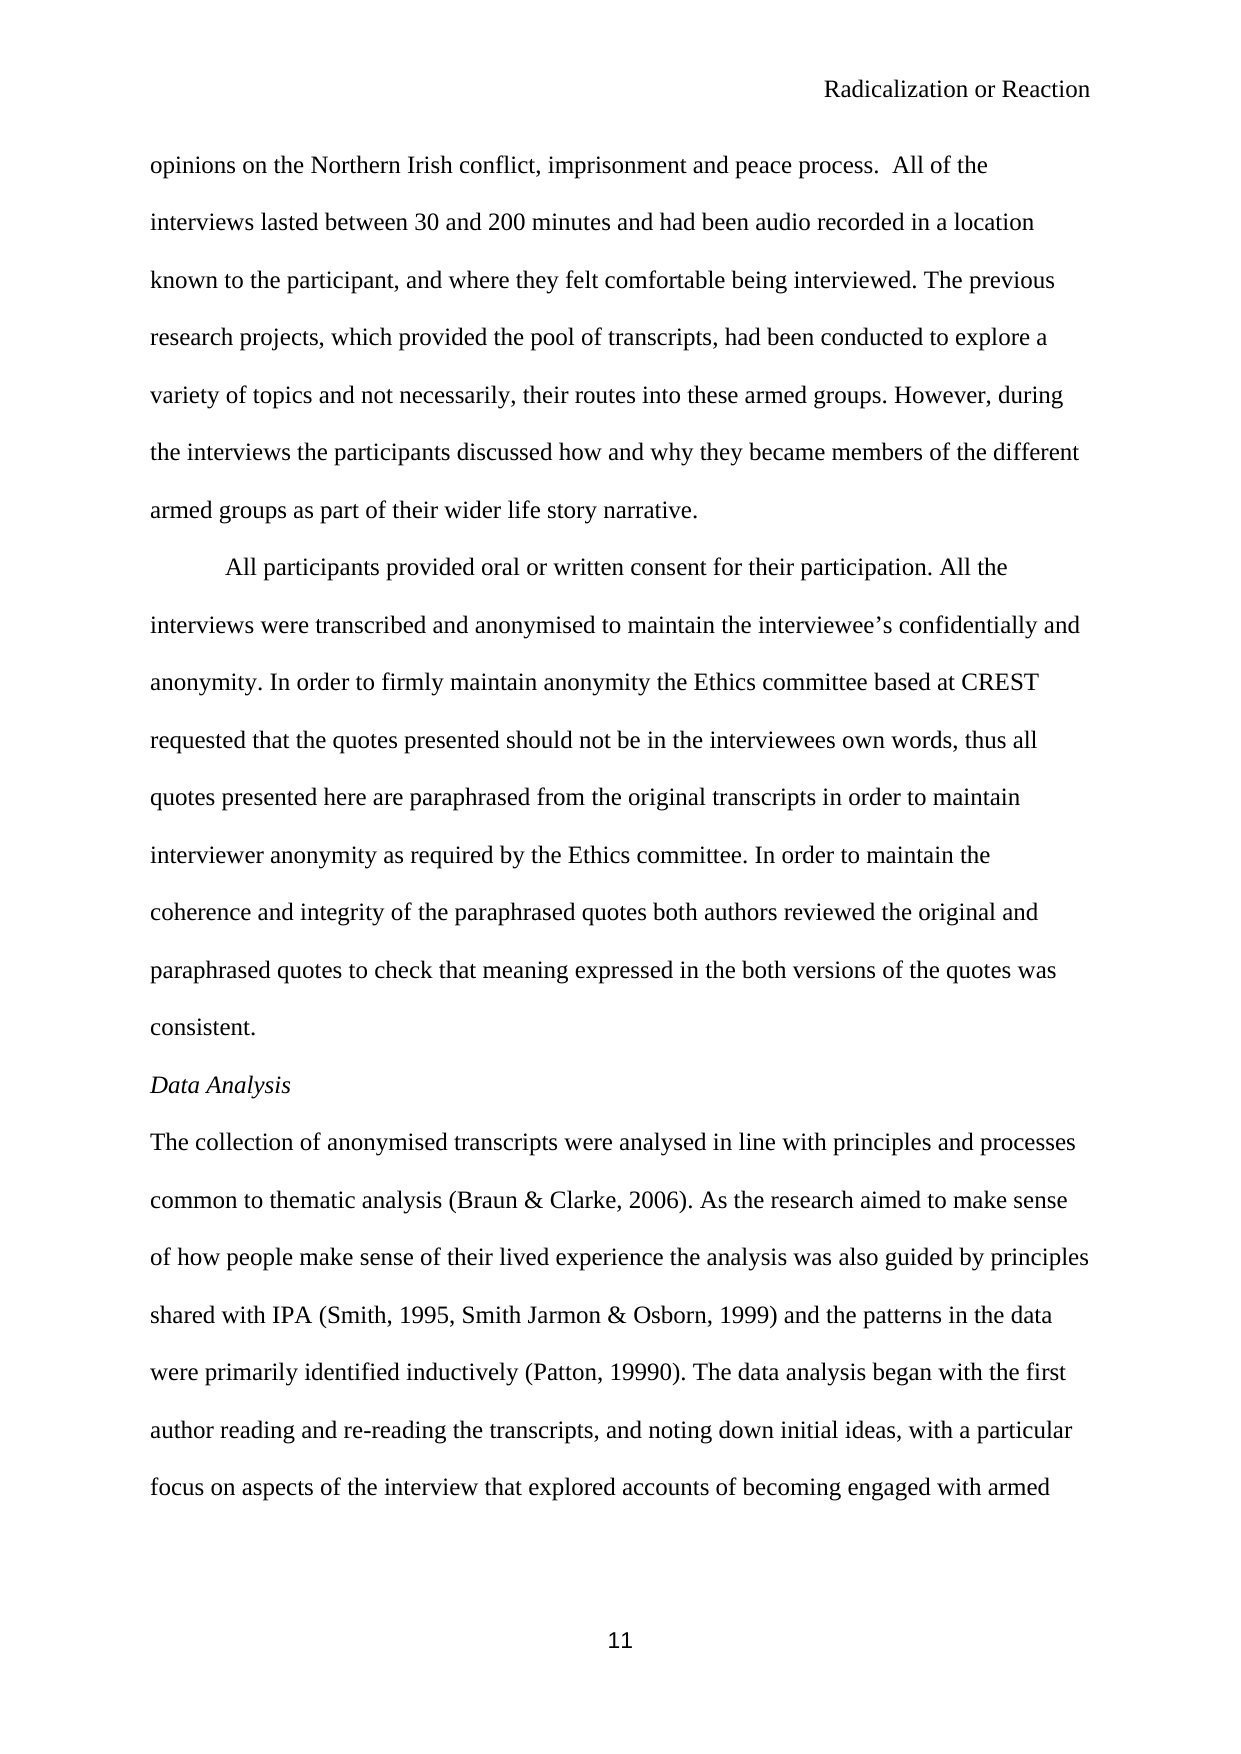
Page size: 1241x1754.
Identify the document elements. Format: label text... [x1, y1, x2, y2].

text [150, 150, 1090, 524]
text Data Analysis [150, 1070, 1090, 1099]
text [150, 1127, 1090, 1501]
text All participants provided oral or written consent for their participation. All the interviews were transcribed and anonymised to maintain the interviewee’s confidentially and anonymity. In order to firmly maintain anonymity the Ethics committee based at CREST requested that the quotes presented should not be in the interviewees own words, thus all quotes presented here are paraphrased from the original transcripts in order to maintain interviewer anonymity as required by the Ethics committee. In order to maintain the coherence and integrity of the paraphrased quotes both authors reviewed the original and paraphrased quotes to check that meaning expressed in the both versions of the quotes was consistent. [150, 552, 1090, 1041]
